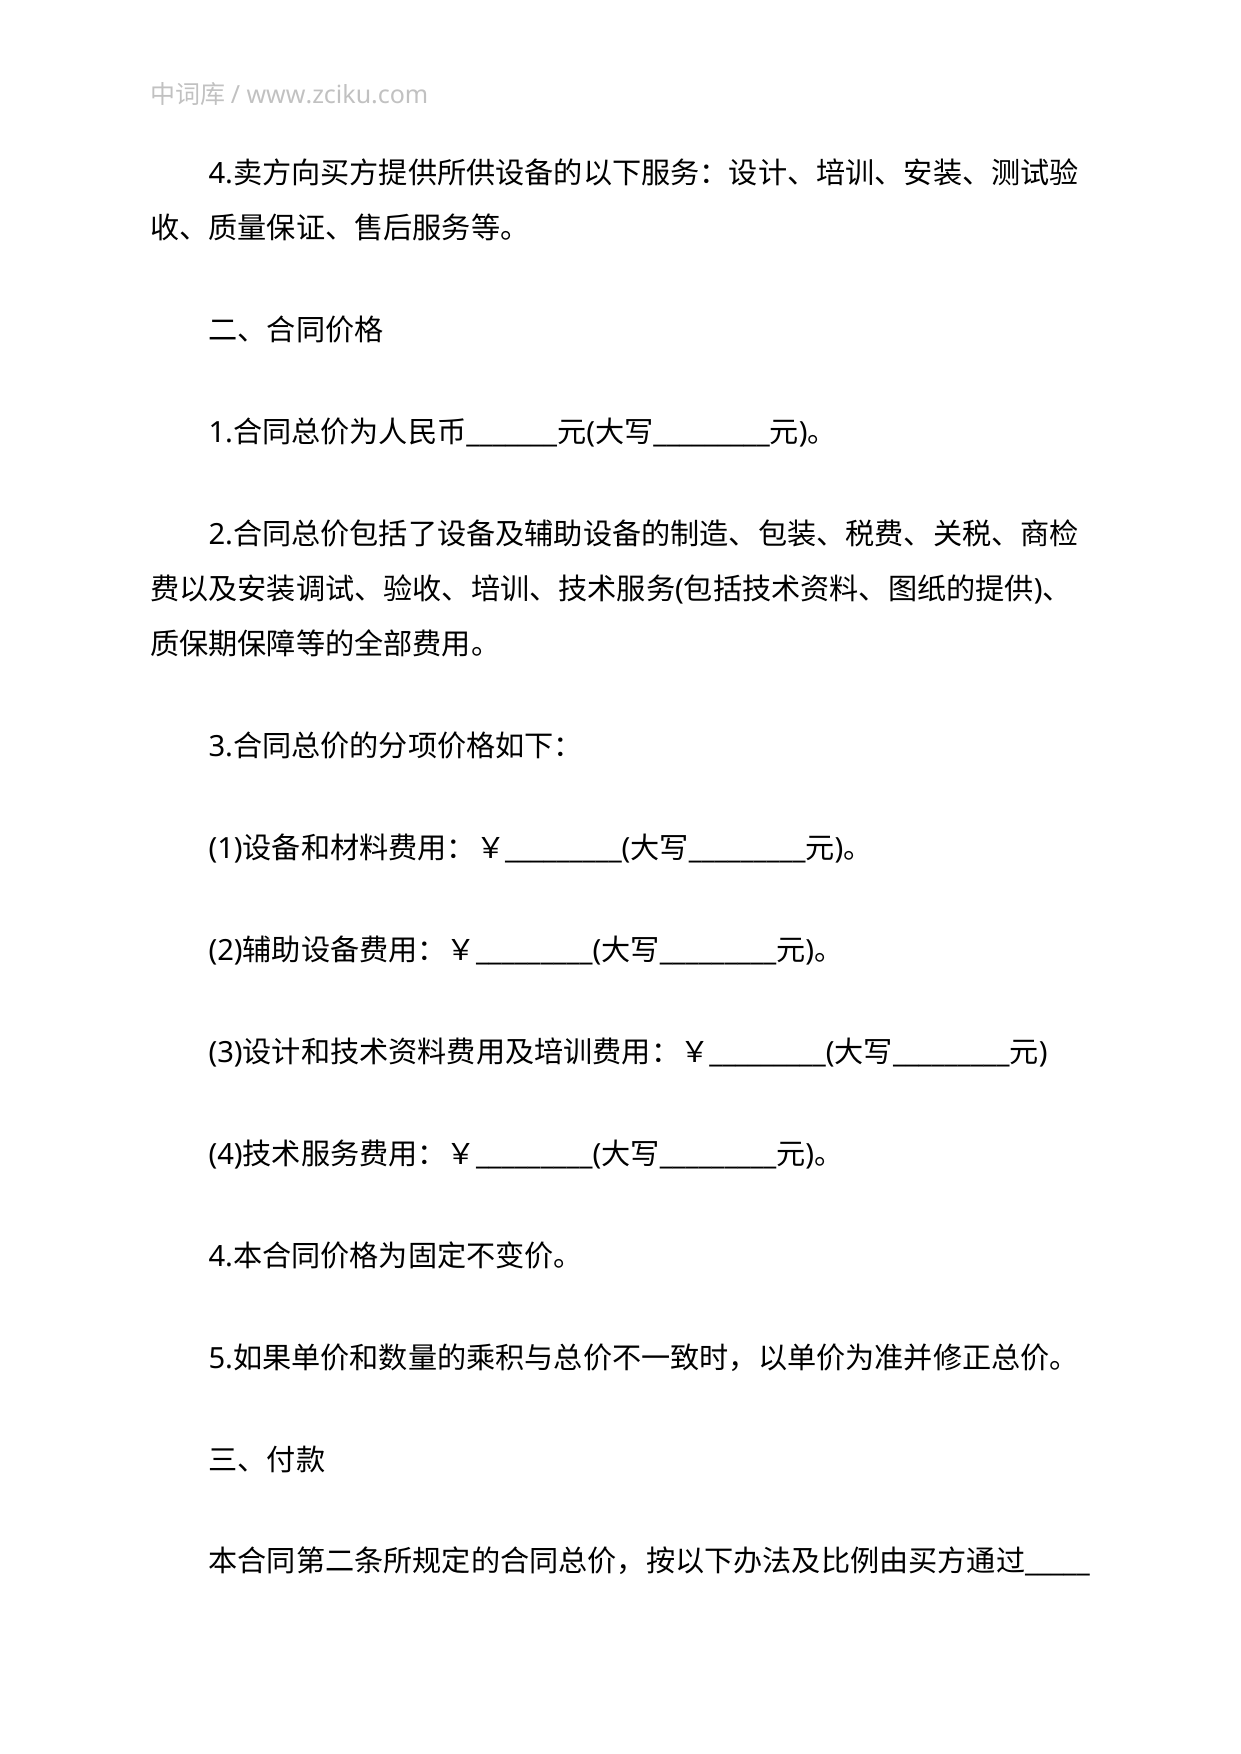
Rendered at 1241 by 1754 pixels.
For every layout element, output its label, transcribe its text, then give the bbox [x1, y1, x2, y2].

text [150, 1538, 1090, 1580]
text 4.卖方向买方提供所供设备的以下服务：设计、培训、安装、测试验收、质量保证、售后服务等。 [150, 150, 1090, 247]
text 二、合同价格 [150, 307, 1090, 349]
text (2)辅助设备费用：￥_________(大写_________元)。 [150, 926, 1090, 969]
text 4.本合同价格为固定不变价。 [150, 1232, 1090, 1274]
text (1)设备和材料费用：￥_________(大写_________元)。 [150, 824, 1090, 867]
text (4)技术服务费用：￥_________(大写_________元)。 [150, 1130, 1090, 1173]
text 5.如果单价和数量的乘积与总价不一致时，以单价为准并修正总价。 [150, 1334, 1090, 1377]
text 2.合同总价包括了设备及辅助设备的制造、包装、税费、关税、商检费以及安装调试、验收、培训、技术服务(包括技术资料、图纸的提供)、质保期保障等的全部费用。 [150, 511, 1090, 663]
text 三、付款 [150, 1436, 1090, 1478]
text (3)设计和技术资料费用及培训费用：￥_________(大写_________元) [150, 1028, 1090, 1071]
text 1.合同总价为人民币_______元(大写_________元)。 [150, 408, 1090, 451]
text 3.合同总价的分项价格如下： [150, 722, 1090, 765]
